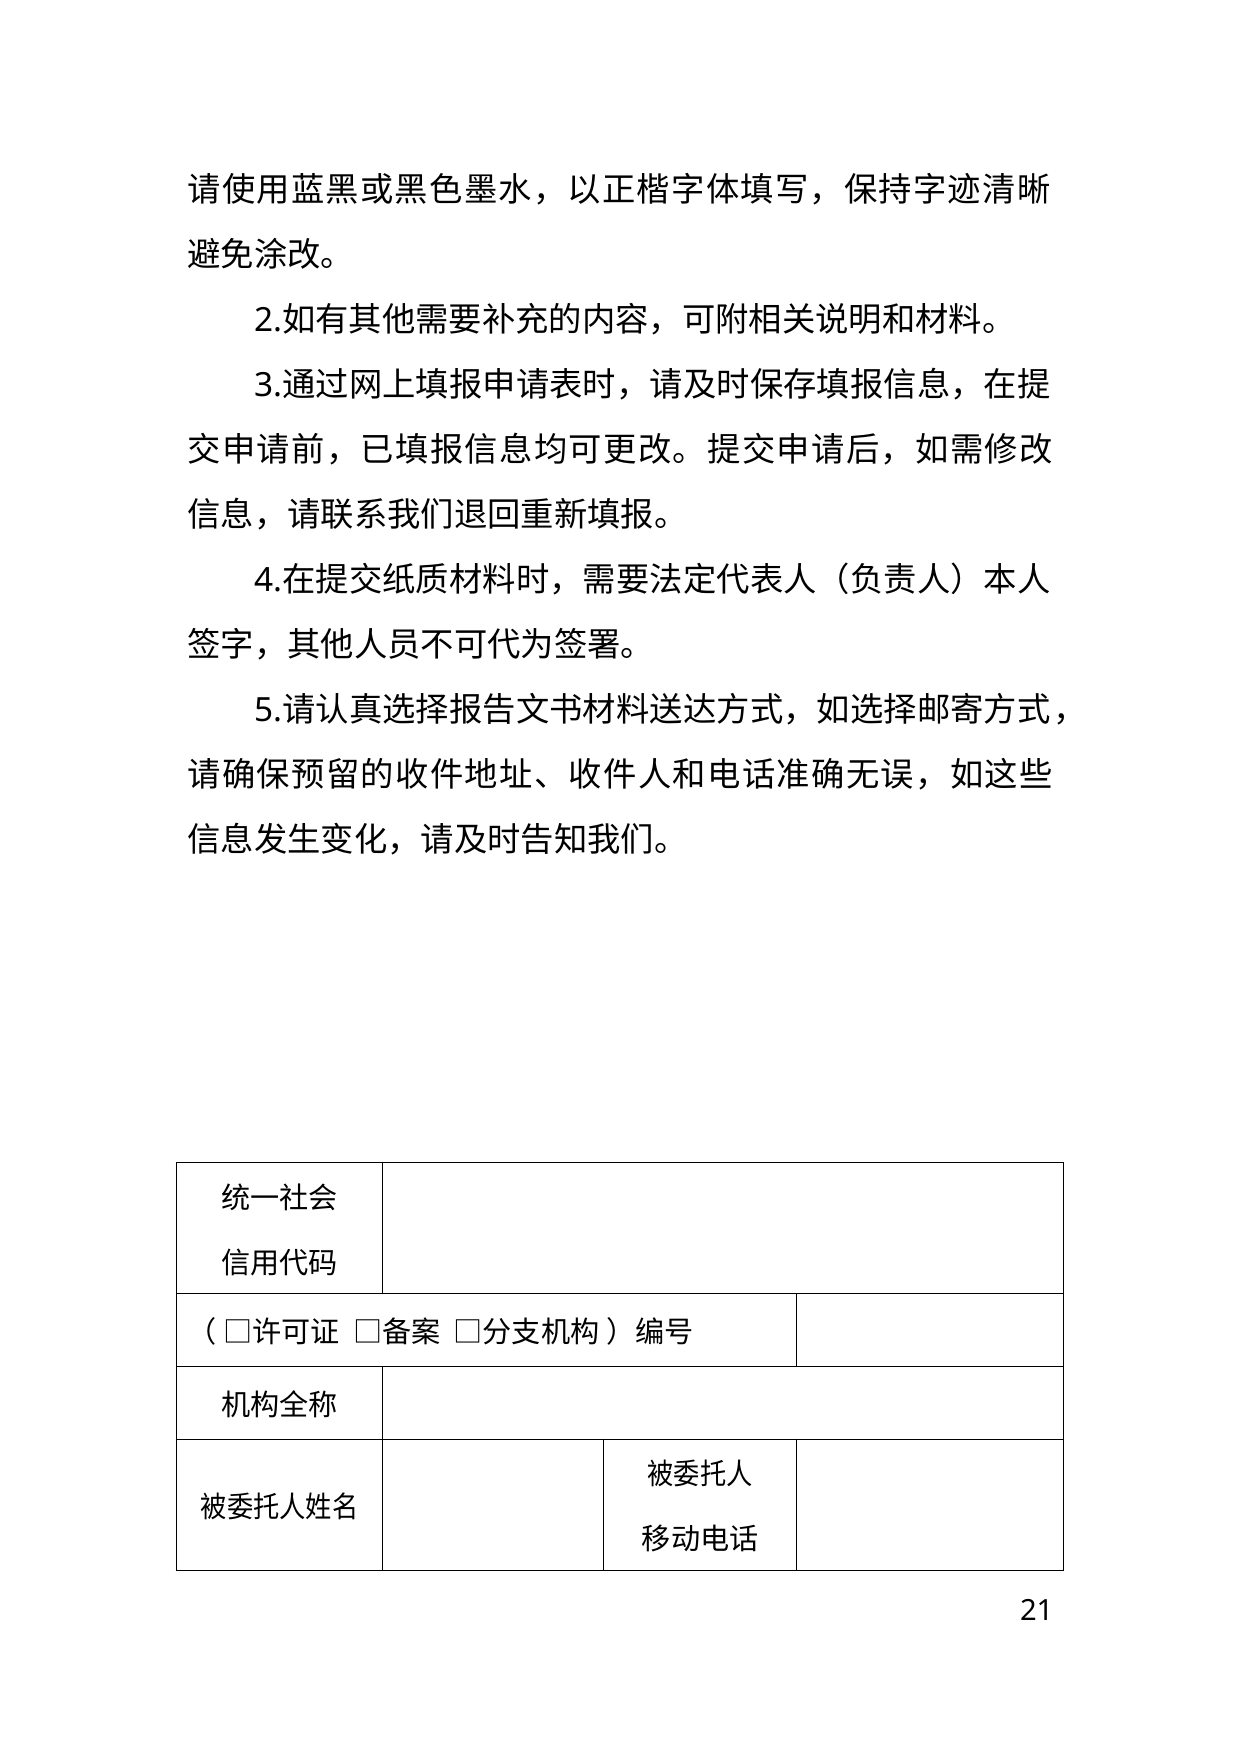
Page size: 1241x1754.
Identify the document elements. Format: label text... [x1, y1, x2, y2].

table_header [383, 1163, 1063, 1293]
table_cell [383, 1440, 603, 1569]
table_cell 被委托人 移动电话 [604, 1440, 796, 1569]
table_cell [797, 1294, 1063, 1366]
table_cell [383, 1367, 1063, 1438]
text 4.在提交纸质材料时，需要法定代表人（负责人）本人签字，其他人员不可代为签署。 [187, 545, 1053, 675]
table_header 统一社会 信用代码 [177, 1163, 382, 1293]
table_cell 机构全称 [177, 1367, 382, 1438]
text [187, 155, 1053, 285]
text 2.如有其他需要补充的内容，可附相关说明和材料。 [187, 285, 1053, 350]
table_cell （ □许可证 □备案 □分支机构 ）编号 [177, 1294, 796, 1366]
text 5.请认真选择报告文书材料送达方式，如选择邮寄方式，请确保预留的收件地址、收件人和电话准确无误，如这些信息发生变化，请及时告知我们。 [187, 675, 1053, 870]
text 3.通过网上填报申请表时，请及时保存填报信息，在提交申请前，已填报信息均可更改。提交申请后，如需修改信息，请联系我们退回重新填报。 [187, 350, 1053, 545]
table_cell 被委托人姓名 [177, 1440, 382, 1569]
table_cell [797, 1440, 1063, 1569]
